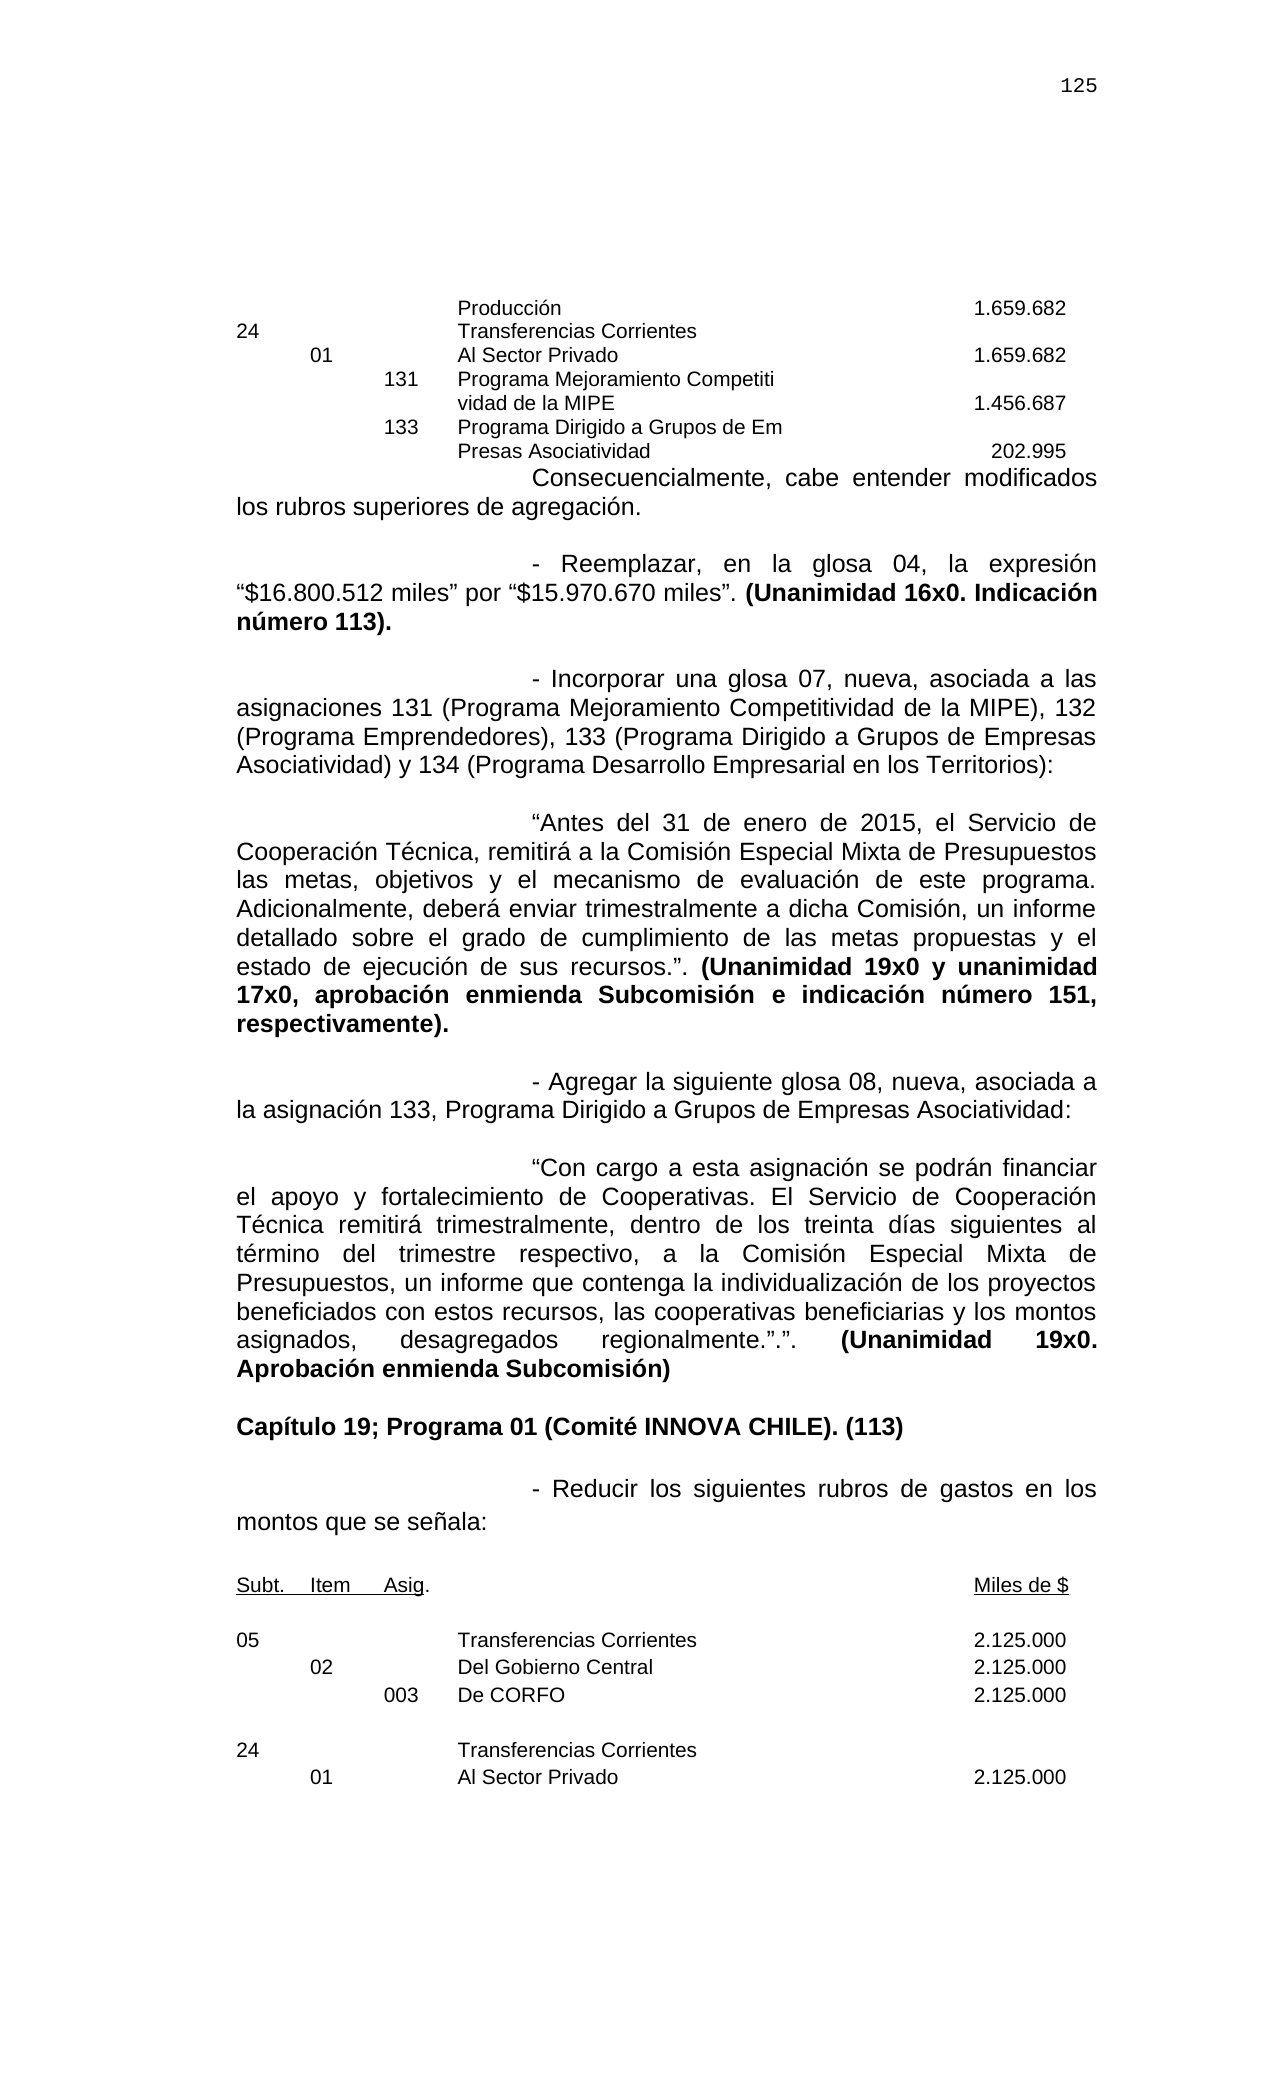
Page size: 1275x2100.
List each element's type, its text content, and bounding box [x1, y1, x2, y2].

text 131 Programa Mejoramiento Competiti [236, 367, 1098, 391]
text - Reducir los siguientes rubros de gastos en los montos que se señala: [236, 1473, 1098, 1535]
text 24 Transferencias Corrientes [236, 319, 1098, 343]
text Capítulo 19; Programa 01 (Comité INNOVA CHILE). (113) [236, 1412, 1098, 1441]
text 02 Del Gobierno Central 2.125.000 [236, 1655, 1098, 1679]
text 133 Programa Dirigido a Grupos de Em [236, 415, 1098, 439]
text Producción 1.659.682 [236, 295, 1098, 319]
text 01 Al Sector Privado 2.125.000 [236, 1765, 1098, 1789]
text - Agregar la siguiente glosa 08, nueva, asociada a la asignación 133, Programa Dirigido a Grupos de Empresas Asociatividad: [236, 1067, 1098, 1124]
text 01 Al Sector Privado 1.659.682 [236, 343, 1098, 367]
text Subt. Item Asig. Miles de $ [236, 1573, 1098, 1597]
text - Reemplazar, en la glosa 04, la expresión “$16.800.512 miles” por “$15.970.670 miles”. (Unanimidad 16x0. Indicación número 113). [236, 549, 1098, 636]
text “Antes del 31 de enero de 2015, el Servicio de Cooperación Técnica, remitirá a la Comisión Especial Mixta de Presupuestos las metas, objetivos y el mecanismo de evaluación de este programa. Adicionalmente, deberá enviar trimestralmente a dicha Comisión, un informe detallado sobre el grado de cumplimiento de las metas propuestas y el estado de ejecución de sus recursos.”. (Unanimidad 19x0 y unanimidad 17x0, aprobación enmienda Subcomisión e indicación número 151, respectivamente). [236, 808, 1098, 1038]
text 003 De CORFO 2.125.000 [236, 1683, 1098, 1707]
text Presas Asociatividad 202.995 [236, 439, 1098, 463]
text “Con cargo a esta asignación se podrán financiar el apoyo y fortalecimiento de Cooperativas. El Servicio de Cooperación Técnica remitirá trimestralmente, dentro de los treinta días siguientes al término del trimestre respectivo, a la Comisión Especial Mixta de Presupuestos, un informe que contenga la individualización de los proyectos beneficiados con estos recursos, las cooperativas beneficiarias y los montos asignados, desagregados regionalmente.”.”. (Unanimidad 19x0. Aprobación enmienda Subcomisión) [236, 1153, 1098, 1383]
text 05 Transferencias Corrientes 2.125.000 [236, 1628, 1098, 1652]
text 24 Transferencias Corrientes [236, 1738, 1098, 1762]
text Consecuencialmente, cabe entender modificados los rubros superiores de agregación. [236, 463, 1098, 521]
text - Incorporar una glosa 07, nueva, asociada a las asignaciones 131 (Programa Mejoramiento Competitividad de la MIPE), 132 (Programa Emprendedores), 133 (Programa Dirigido a Grupos de Empresas Asociatividad) y 134 (Programa Desarrollo Empresarial en los Territorios): [236, 664, 1098, 779]
text vidad de la MIPE 1.456.687 [236, 391, 1098, 415]
